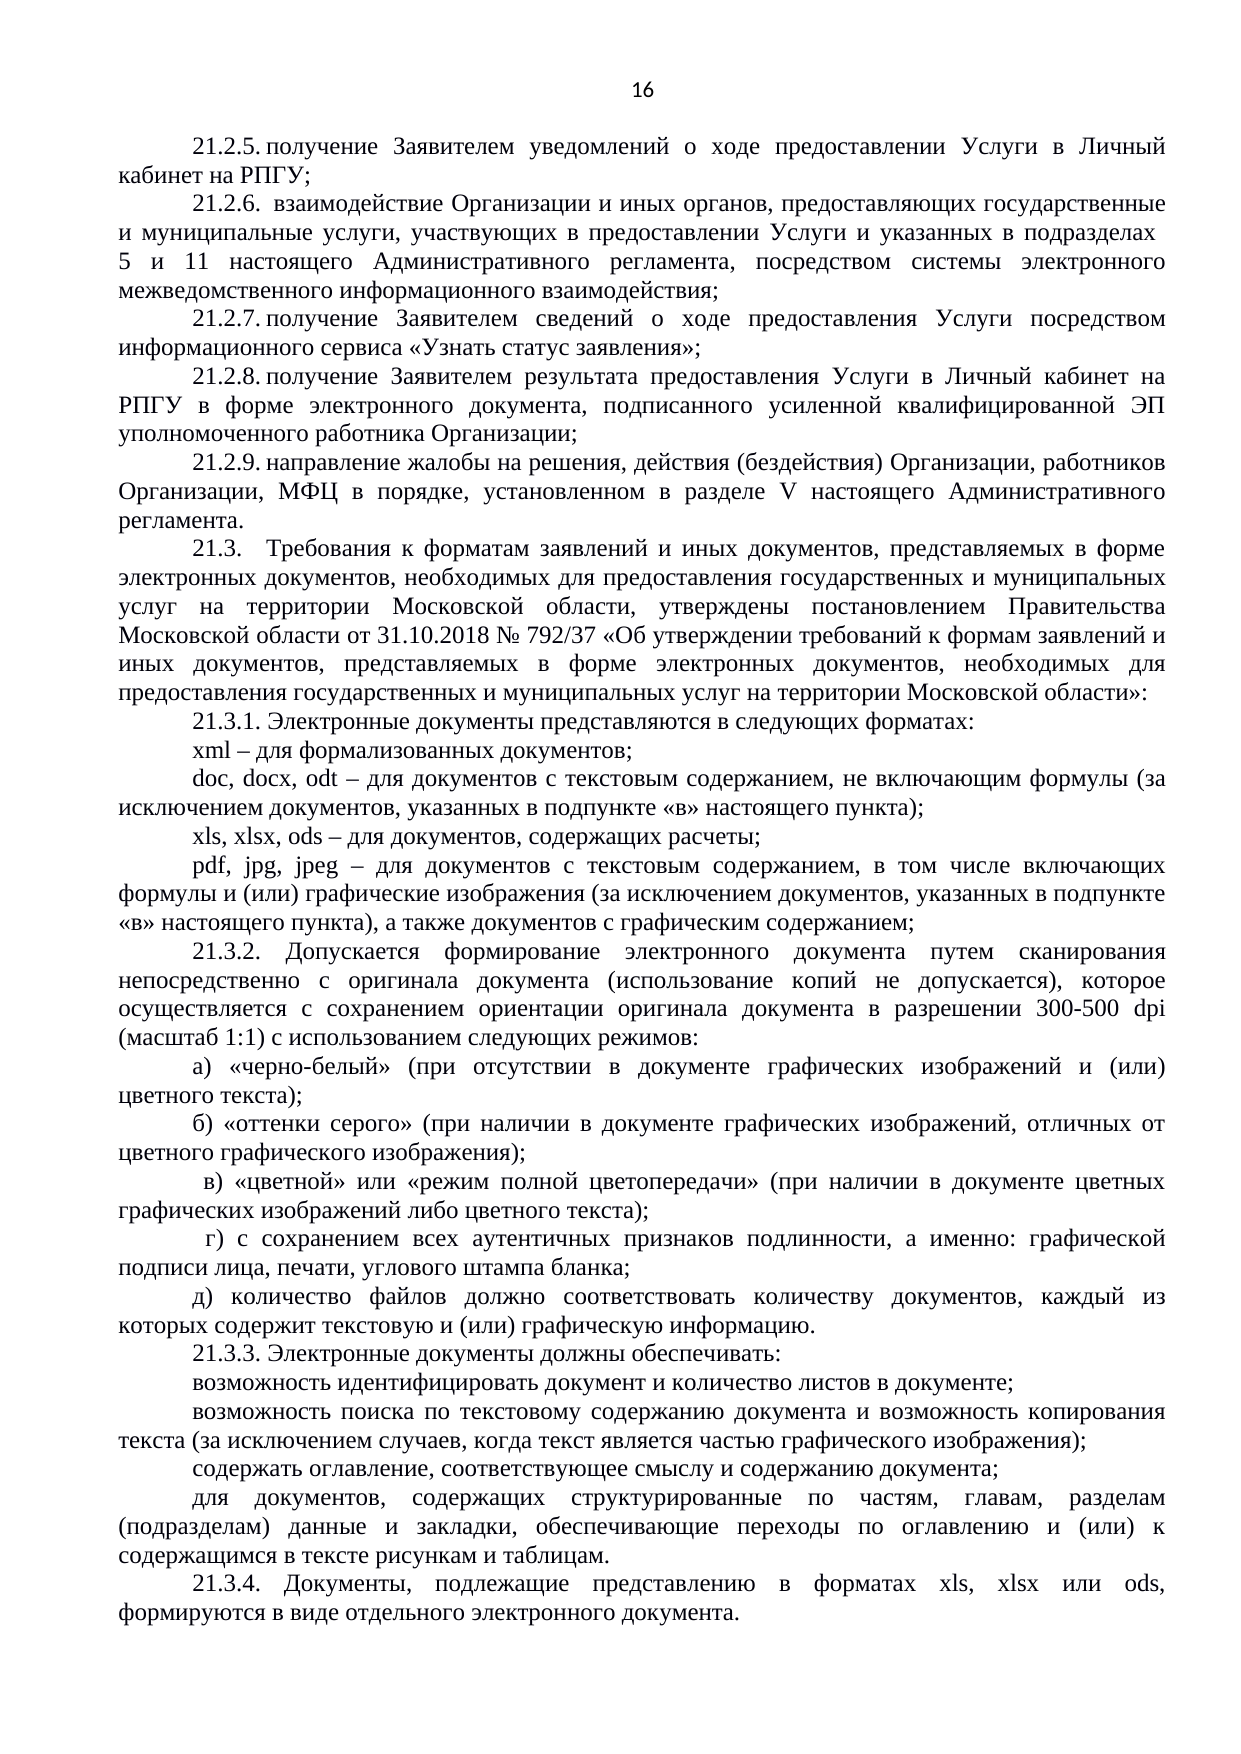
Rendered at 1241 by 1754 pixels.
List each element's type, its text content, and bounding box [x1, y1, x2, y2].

text возможность поиска по текстовому содержанию документа и возможность копирования текста (за исключением случаев, когда текст является частью графического изображения); [118, 1396, 1167, 1453]
text содержать оглавление, соответствующее смыслу и содержанию документа; [118, 1453, 1167, 1482]
list направление жалобы на решения, действия (бездействия) Организации, работников Организации, МФЦ в порядке, установленном в разделе V настоящего Административного регламента. [118, 447, 1167, 533]
list получение Заявителем результата предоставления Услуги в Личный кабинет на РПГУ в форме электронного документа, подписанного усиленной квалифицированной ЭП уполномоченного работника Организации; [118, 361, 1167, 447]
list получение Заявителем сведений о ходе предоставления Услуги посредством информационного сервиса «Узнать статус заявления»; [118, 303, 1167, 361]
list получение Заявителем уведомлений о ходе предоставлении Услуги в Личный кабинет на РПГУ; [118, 131, 1167, 188]
text 21.3.3. Электронные документы должны обеспечивать: [118, 1338, 1167, 1367]
text б) «оттенки серого» (при наличии в документе графических изображений, отличных от цветного графического изображения); [118, 1108, 1167, 1166]
text 21.3.2. Допускается формирование электронного документа путем сканирования непосредственно с оригинала документа (использование копий не допускается), которое осуществляется с сохранением ориентации оригинала документа в разрешении 300-500 dpi (масштаб 1:1) с использованием следующих режимов: [118, 936, 1167, 1051]
text для документов, содержащих структурированные по частям, главам, разделам (подразделам) данные и закладки, обеспечивающие переходы по оглавлению и (или) к содержащимся в тексте рисункам и таблицам. [118, 1482, 1167, 1568]
list взаимодействие Организации и иных органов, предоставляющих государственные и муниципальные услуги, участвующих в предоставлении Услуги и указанных в подразделах 5 и 11 настоящего Административного регламента, посредством системы электронного межведомственного информационного взаимодействия; [118, 188, 1167, 303]
text возможность идентифицировать документ и количество листов в документе; [118, 1367, 1167, 1396]
text xml – для формализованных документов; [118, 735, 1167, 763]
text а) «черно-белый» (при отсутствии в документе графических изображений и (или) цветного текста); [118, 1051, 1167, 1108]
text 21.3.1. Электронные документы представляются в следующих форматах: [118, 706, 1167, 735]
list Требования к форматам заявлений и иных документов, представляемых в форме электронных документов, необходимых для предоставления государственных и муниципальных услуг на территории Московской области, утверждены постановлением Правительства Московской области от 31.10.2018 № 792/37 «Об утверждении требований к формам заявлений и иных документов, представляемых в форме электронных документов, необходимых для предоставления государственных и муниципальных услуг на территории Московской области»: [118, 533, 1167, 706]
text pdf, jpg, jpeg – для документов с текстовым содержанием, в том числе включающих формулы и (или) графические изображения (за исключением документов, указанных в подпункте «в» настоящего пункта), а также документов с графическим содержанием; [118, 850, 1167, 936]
text г) с сохранением всех аутентичных признаков подлинности, а именно: графической подписи лица, печати, углового штампа бланка; [118, 1223, 1167, 1281]
text в) «цветной» или «режим полной цветопередачи» (при наличии в документе цветных графических изображений либо цветного текста); [118, 1166, 1167, 1223]
text д) количество файлов должно соответствовать количеству документов, каждый из которых содержит текстовую и (или) графическую информацию. [118, 1281, 1167, 1338]
text doc, docx, odt – для документов с текстовым содержанием, не включающим формулы (за исключением документов, указанных в подпункте «в» настоящего пункта); [118, 763, 1167, 821]
text 21.3.4. Документы, подлежащие представлению в форматах xls, xlsx или ods, формируются в виде отдельного электронного документа. [118, 1568, 1167, 1626]
text xls, xlsx, ods – для документов, содержащих расчеты; [118, 821, 1167, 850]
